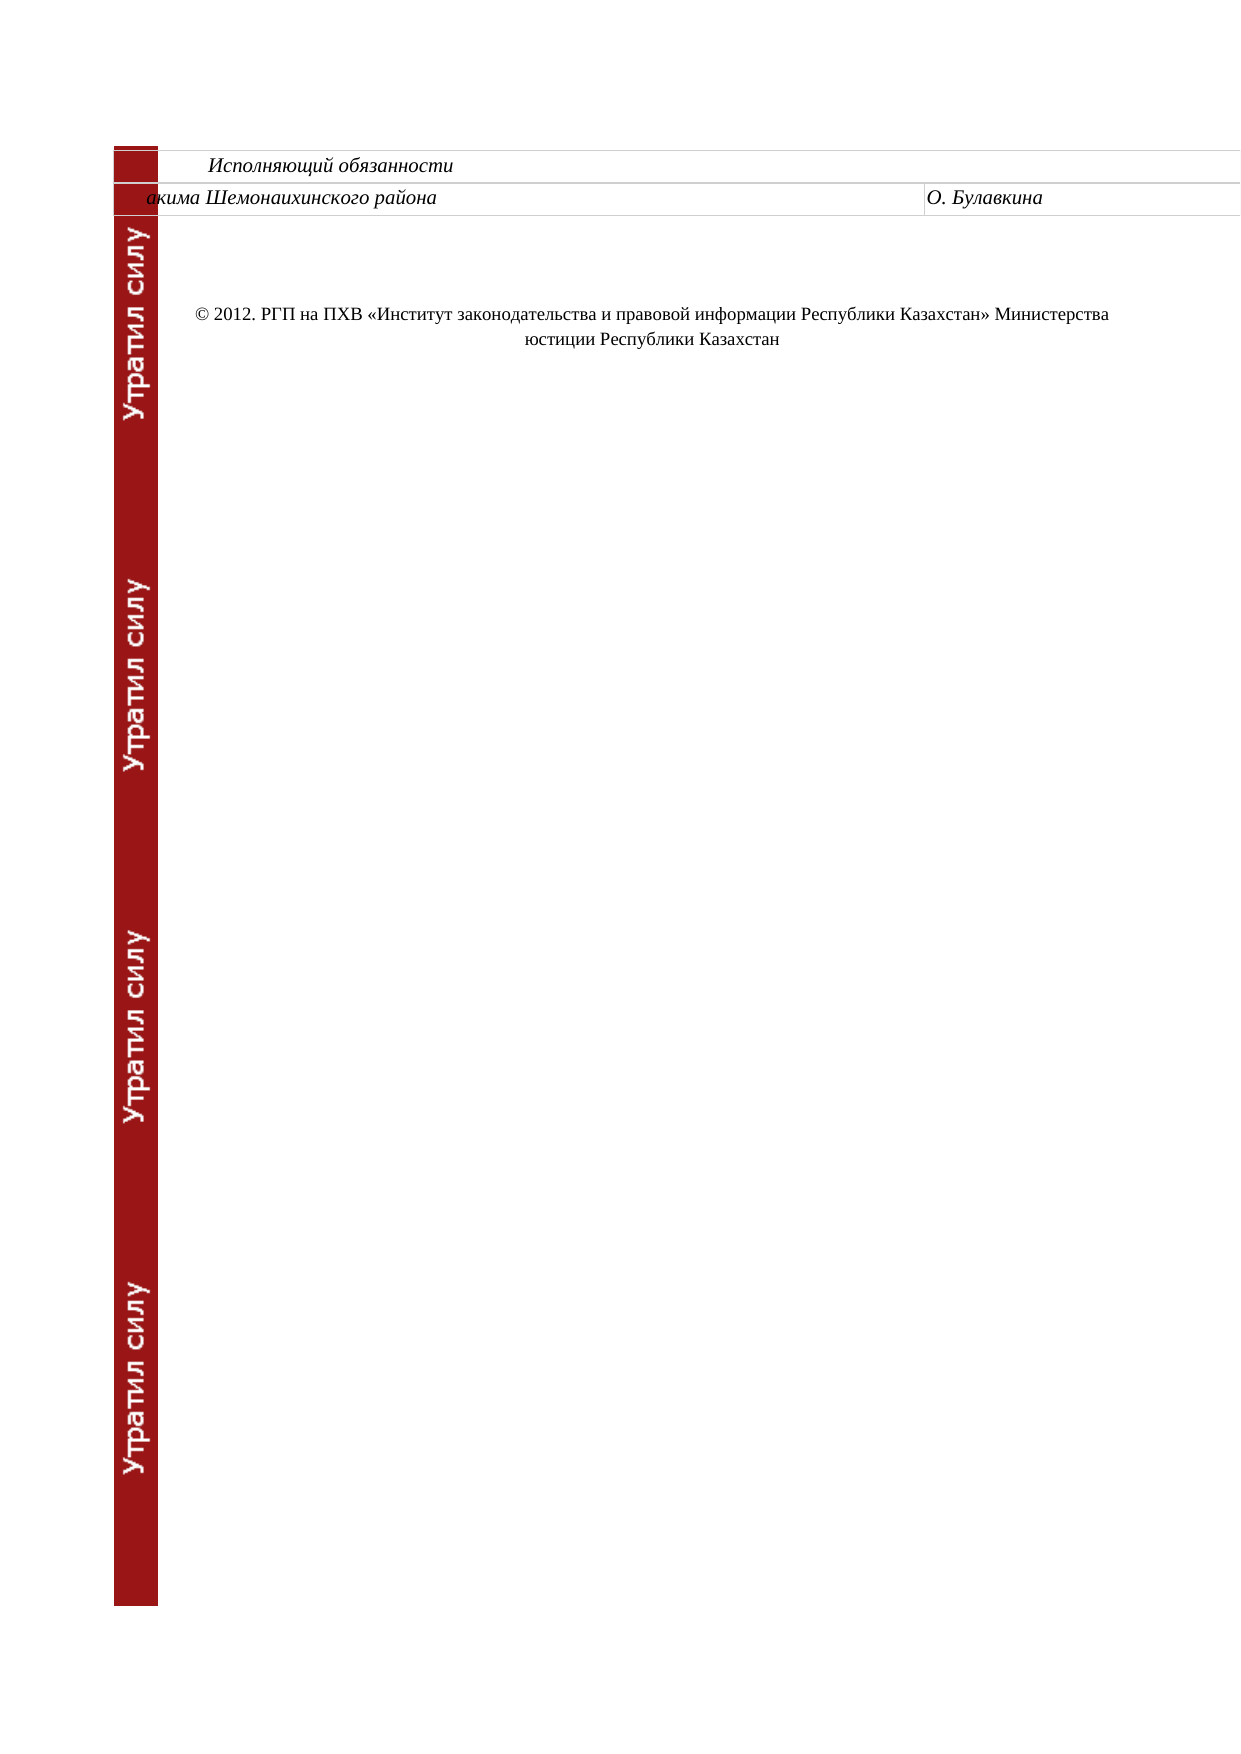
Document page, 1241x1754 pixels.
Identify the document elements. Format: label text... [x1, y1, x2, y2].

table_cell акима Шемонаихинского района [114, 184, 924, 214]
picture [114, 146, 158, 150]
table_cell О. Булавкина [925, 184, 1240, 214]
text © 2012. РГП на ПХВ «Институт законодательства и правовой информации Республики Казахстан» Министерства юстиции Республики Казахстан [112, 303, 1128, 349]
table_header Исполняющий обязанности [114, 151, 1240, 182]
picture [114, 349, 158, 1606]
picture [114, 216, 158, 303]
